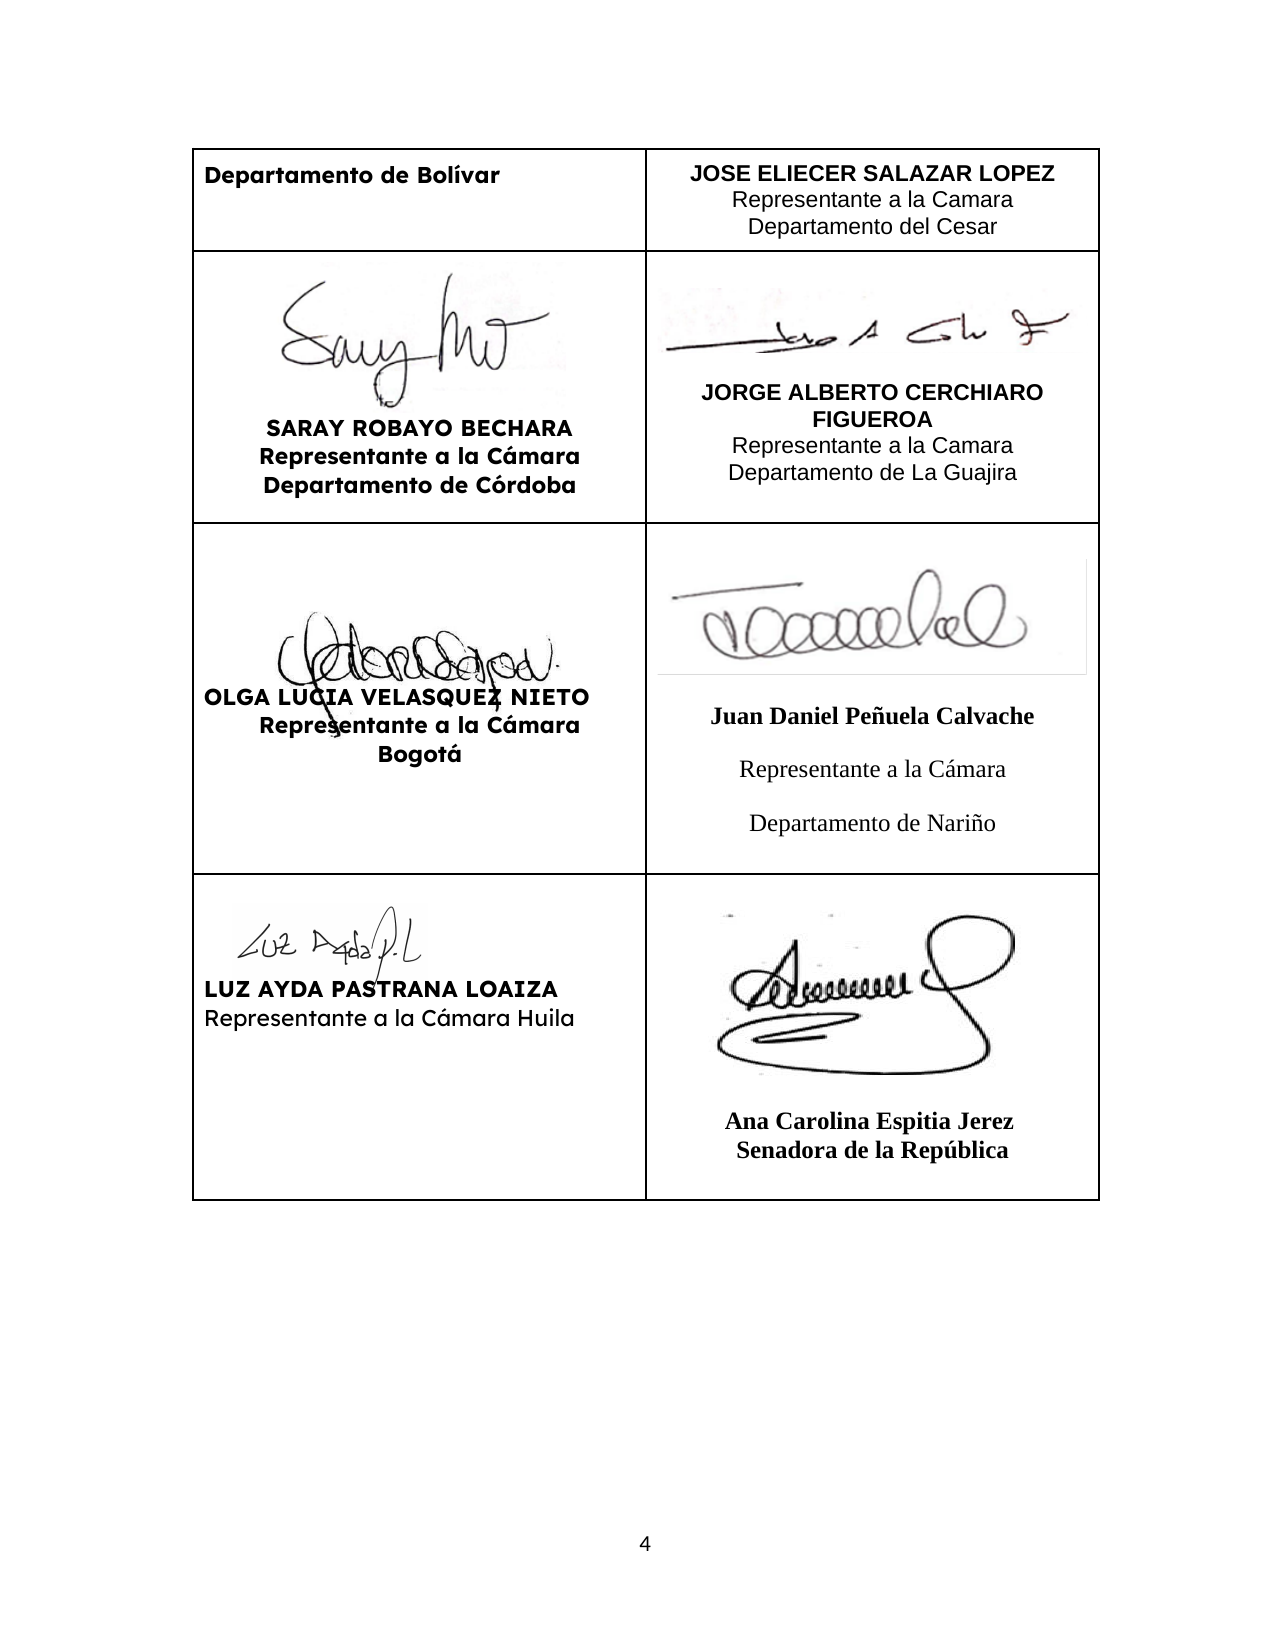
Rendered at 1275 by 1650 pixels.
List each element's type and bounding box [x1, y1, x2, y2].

picture [231, 903, 429, 993]
picture [295, 984, 302, 993]
picture [272, 262, 567, 414]
picture [657, 288, 1088, 353]
picture [708, 910, 1037, 1081]
picture [657, 559, 1088, 676]
picture [274, 611, 563, 740]
